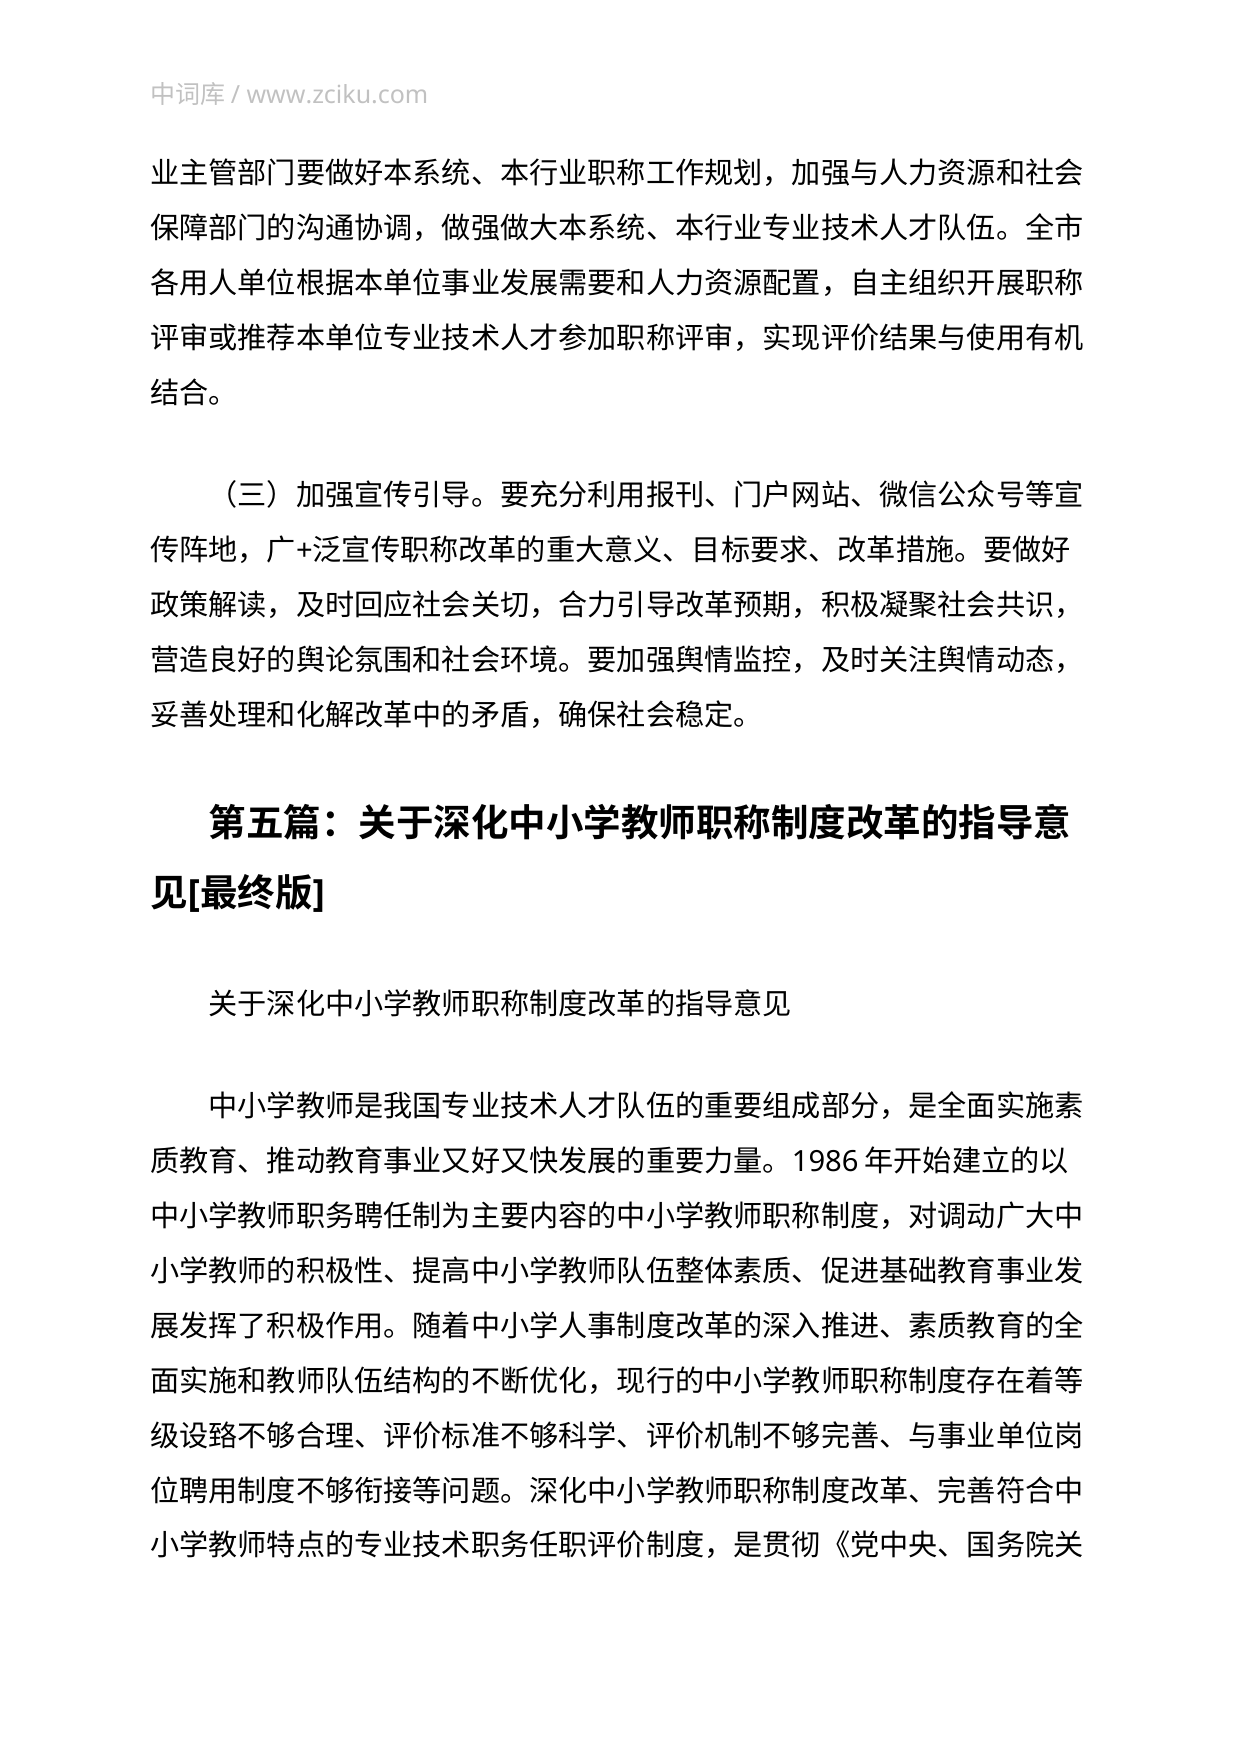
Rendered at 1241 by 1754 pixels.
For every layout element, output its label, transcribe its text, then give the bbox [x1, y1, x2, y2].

text （三）加强宣传引导。要充分利用报刊、门户网站、微信公众号等宣传阵地，广+泛宣传职称改革的重大意义、目标要求、改革措施。要做好政策解读，及时回应社会关切，合力引导改革预期，积极凝聚社会共识，营造良好的舆论氛围和社会环境。要加强舆情监控，及时关注舆情动态，妥善处理和化解改革中的矛盾，确保社会稳定。 [150, 471, 1090, 733]
text 第五篇：关于深化中小学教师职称制度改革的指导意见[最终版] [150, 793, 1090, 918]
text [150, 1083, 1090, 1564]
text 关于深化中小学教师职称制度改革的指导意见 [150, 981, 1090, 1023]
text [150, 150, 1090, 412]
